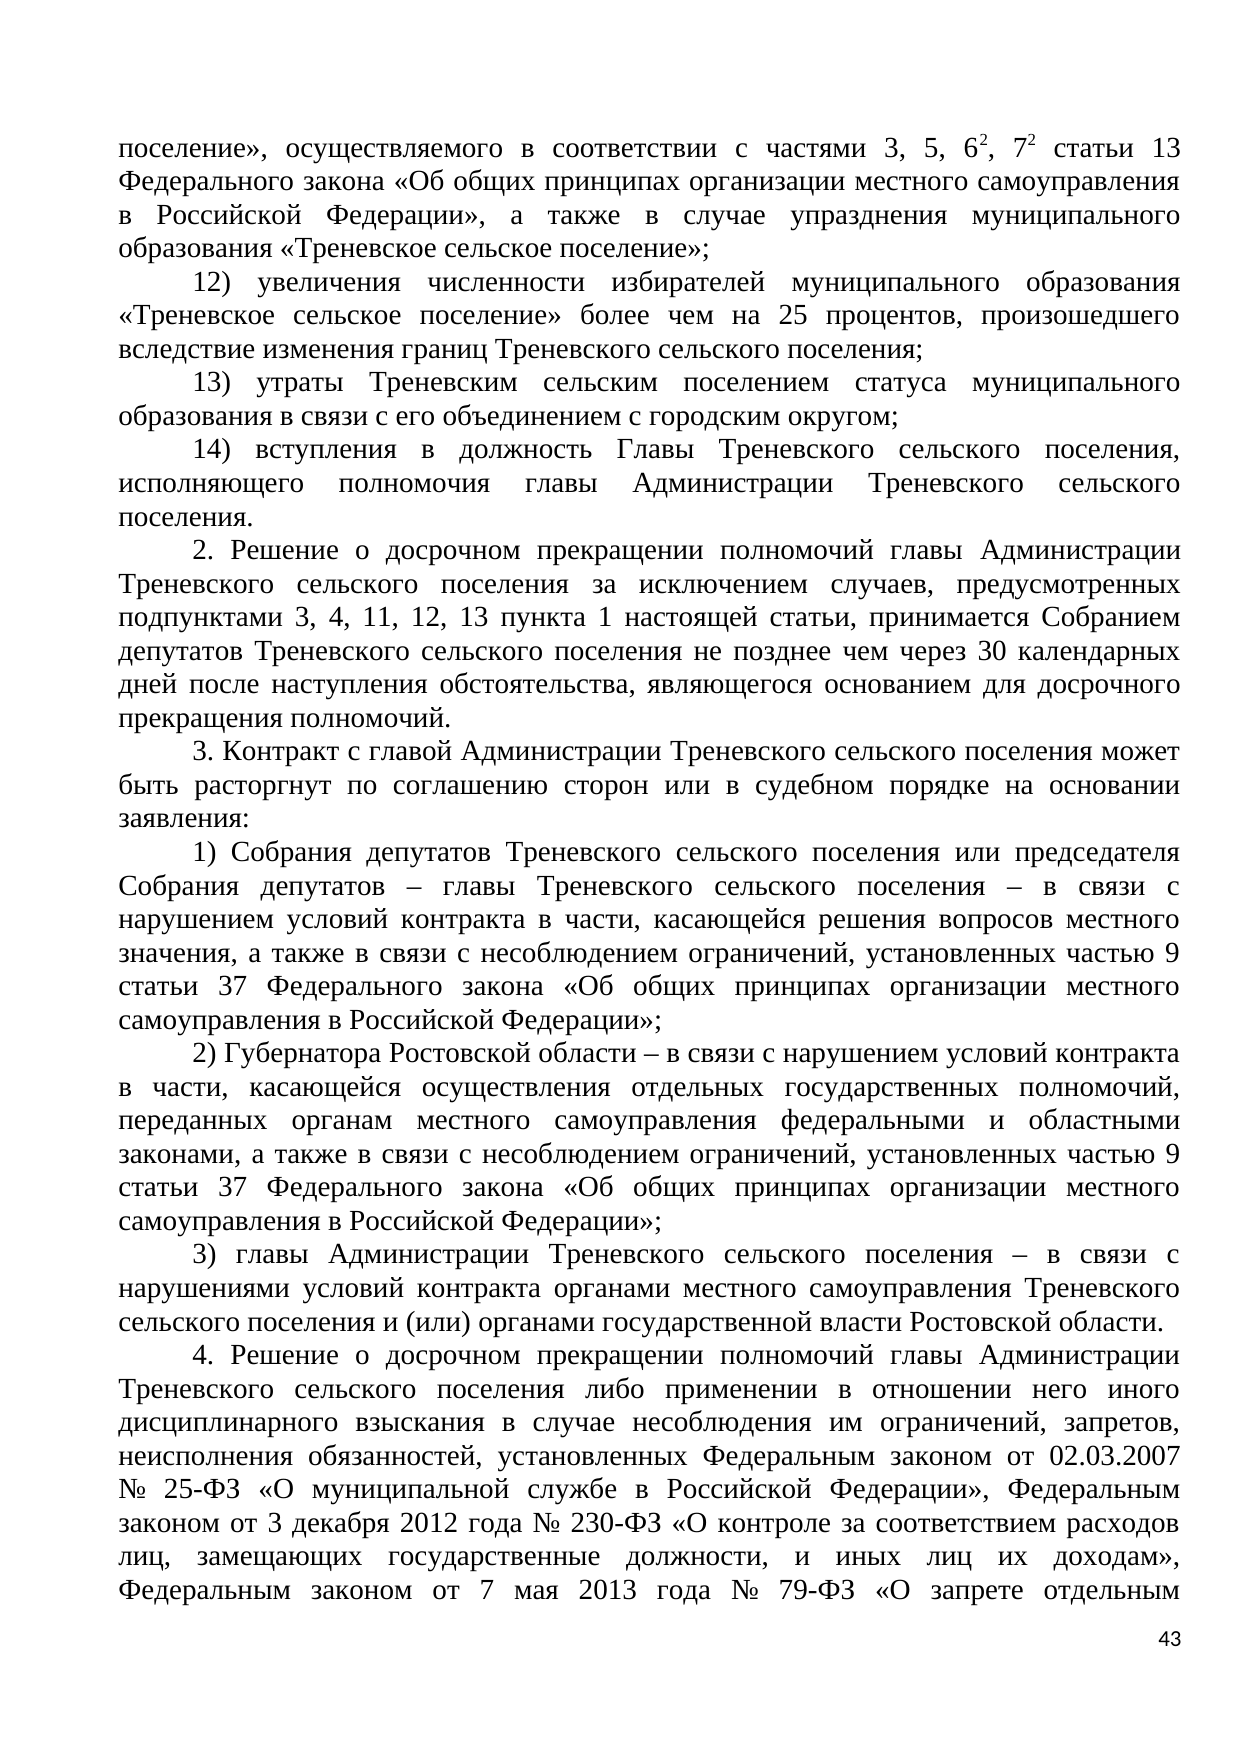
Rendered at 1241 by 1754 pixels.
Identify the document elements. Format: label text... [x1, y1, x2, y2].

text 13) утраты Треневским сельским поселением статуса муниципального образования в связи с его объединением с городским округом; [118, 364, 1181, 432]
text 14) вступления в должность Главы Треневского сельского поселения, исполняющего полномочия главы Администрации Треневского сельского поселения. [118, 432, 1181, 532]
text 2. Решение о досрочном прекращении полномочий главы Администрации Треневского сельского поселения за исключением случаев, предусмотренных подпунктами 3, 4, 11, 12, 13 пункта 1 настоящей статьи, принимается Собранием депутатов Треневского сельского поселения не позднее чем через 30 календарных дней после наступления обстоятельства, являющегося основанием для досрочного прекращения полномочий. [118, 532, 1181, 733]
text 2) Губернатора Ростовской области – в связи с нарушением условий контракта в части, касающейся осуществления отдельных государственных полномочий, переданных органам местного самоуправления федеральными и областными законами, а также в связи с несоблюдением ограничений, установленных частью 9 статьи 37 Федерального закона «Об общих принципах организации местного самоуправления в Российской Федерации»; [118, 1035, 1181, 1237]
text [118, 1337, 1181, 1606]
text 3. Контракт с главой Администрации Треневского сельского поселения может быть расторгнут по соглашению сторон или в судебном порядке на основании заявления: [118, 733, 1181, 834]
text 12) увеличения численности избирателей муниципального образования «Треневское сельское поселение» более чем на 25 процентов, произошедшего вследствие изменения границ Треневского сельского поселения; [118, 264, 1181, 364]
text 1) Собрания депутатов Треневского сельского поселения или председателя Собрания депутатов – главы Треневского сельского поселения – в связи с нарушением условий контракта в части, касающейся решения вопросов местного значения, а также в связи с несоблюдением ограничений, установленных частью 9 статьи 37 Федерального закона «Об общих принципах организации местного самоуправления в Российской Федерации»; [118, 834, 1181, 1035]
text 3) главы Администрации Треневского сельского поселения – в связи с нарушениями условий контракта органами местного самоуправления Треневского сельского поселения и (или) органами государственной власти Ростовской области. [118, 1237, 1181, 1337]
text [118, 130, 1181, 264]
